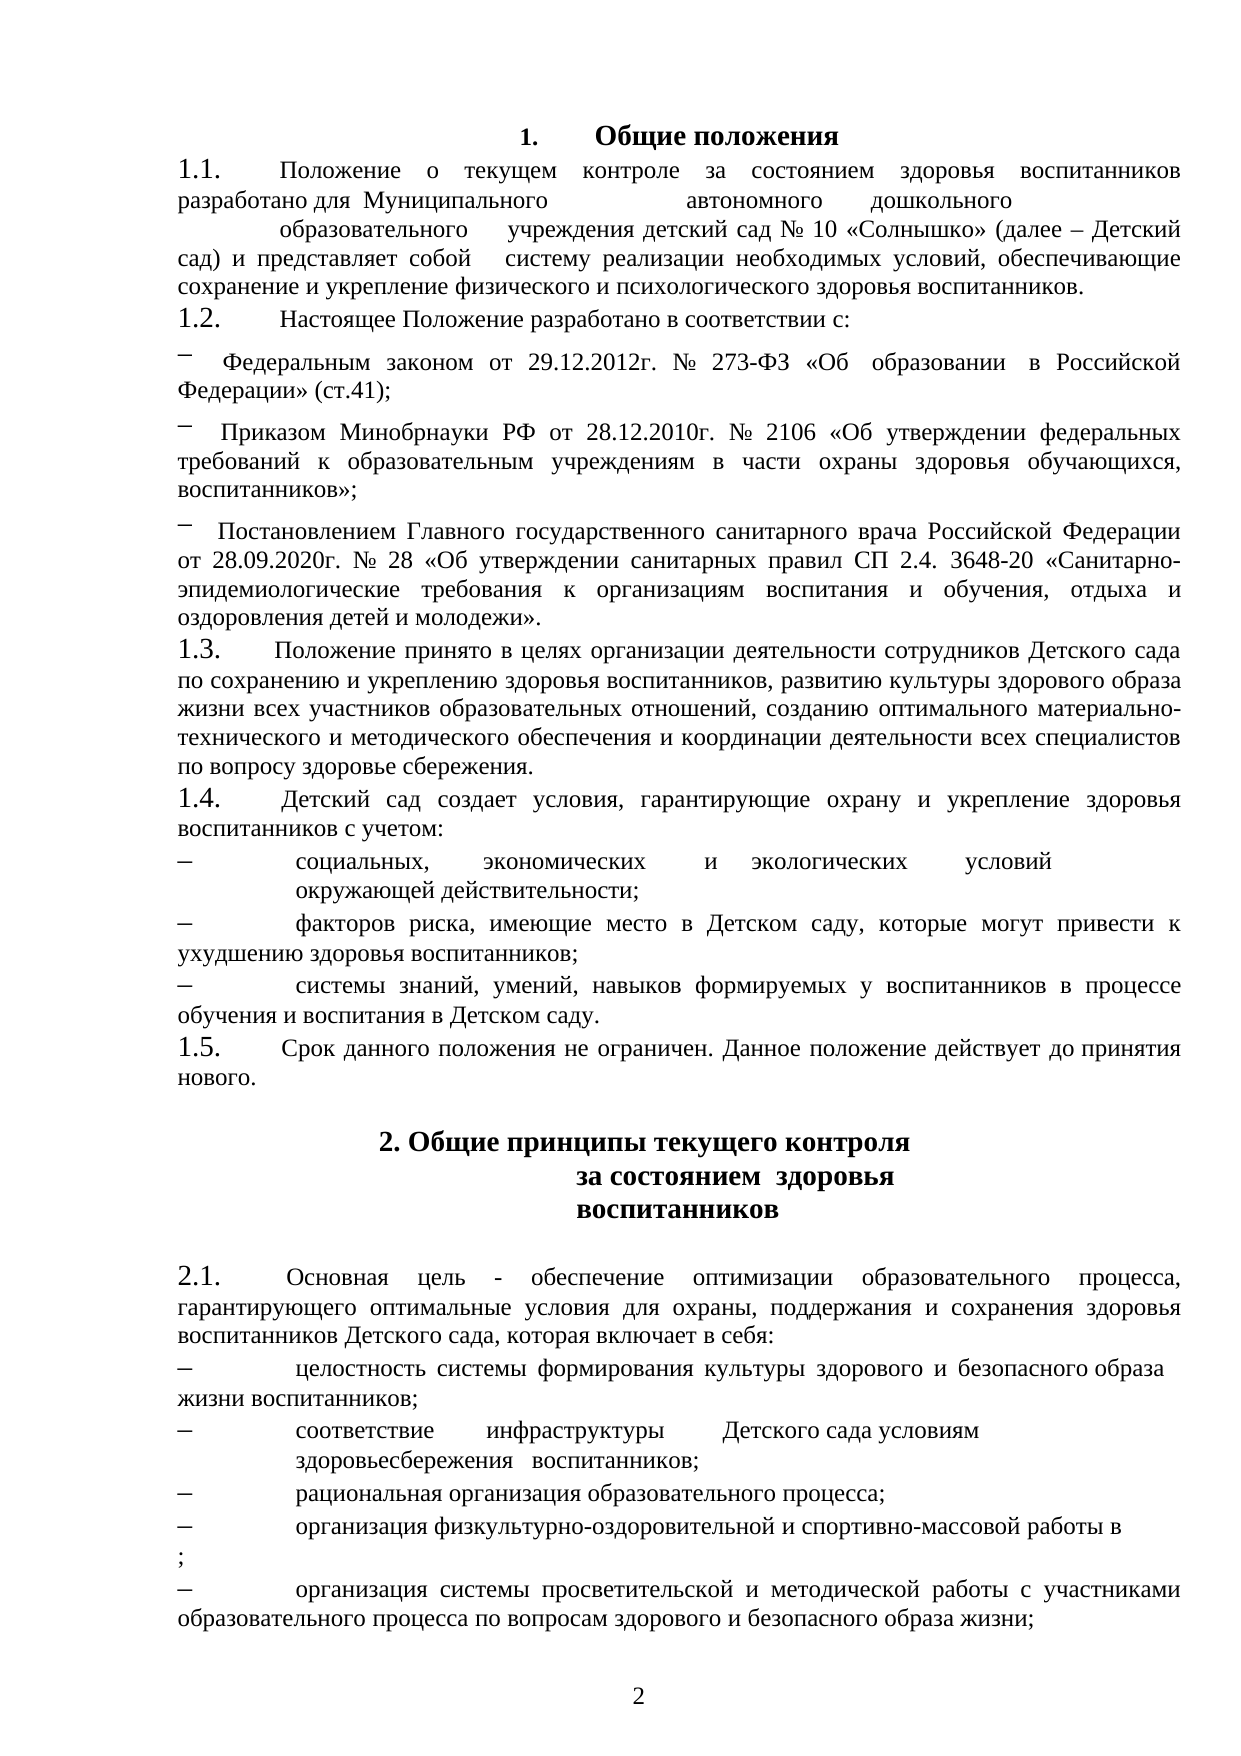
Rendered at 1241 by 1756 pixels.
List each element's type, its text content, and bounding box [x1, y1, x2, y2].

subtitle Общие принципы текущего контроля за состоянием здоровья воспитанников [378, 1124, 943, 1225]
list Положение о текущем контроле за состоянием здоровья воспитанников разработано для Муниципального автономного дошкольного образовательного учреждения детский сад № 10 «Солнышко» (далее – Детский сад) и представляет собой систему реализации необходимых условий, обеспечивающие сохранение и укрепление физического и психологического здоровья воспитанников. [177, 152, 1181, 300]
text Федеральным законом от 29.12.2012г. № 273-ФЗ «Об образовании в Российской Федерации» (ст.41); [177, 334, 1181, 404]
list Положение принято в целях организации деятельности сотрудников Детского сада по сохранению и укреплению здоровья воспитанников, развитию культуры здорового образа жизни всех участников образовательных отношений, созданию оптимального материально-технического и методического обеспечения и координации деятельности всех специалистов по вопросу здоровье сбережения. [177, 631, 1181, 780]
subtitle Общие положения [177, 118, 1181, 152]
text Постановлением Главного государственного санитарного врача Российской Федерации от 28.09.2020г. № 28 «Об утверждении санитарных правил СП 2.4. 3648-20 «Санитарно- эпидемиологические требования к организациям воспитания и обучения, отдыха и оздоровления детей и молодежи». [177, 503, 1181, 631]
list рациональная организация образовательного процесса; [177, 1474, 1181, 1507]
list организация системы просветительской и методической работы с участниками образовательного процесса по вопросам здорового и безопасного образа жизни; [177, 1570, 1181, 1632]
picture [177, 404, 209, 441]
text ; [177, 1541, 1181, 1570]
list Основная цель - обеспечение оптимизации образовательного процесса, гарантирующего оптимальные условия для охраны, поддержания и сохранения здоровья воспитанников Детского сада, которая включает в себя: [177, 1258, 1181, 1349]
picture [177, 503, 209, 540]
list соответствие инфраструктуры Детского сада условиям здоровьесбережения воспитанников; [177, 1412, 1181, 1474]
list системы знаний, умений, навыков формируемых у воспитанников в процессе обучения и воспитания в Детском саду. [177, 967, 1181, 1029]
list факторов риска, имеющие место в Детском саду, которые могут привести к ухудшению здоровья воспитанников; [177, 904, 1181, 967]
text Приказом Минобрнауки РФ от 28.12.2010г. № 2106 «Об утверждении федеральных требований к образовательным учреждениям в части охраны здоровья обучающихся, воспитанников»; [177, 404, 1181, 503]
list целостность системы формирования культуры здорового и безопасного образа жизни воспитанников; [177, 1349, 1181, 1412]
list организация физкультурно-оздоровительной и спортивно-массовой работы в [177, 1507, 1181, 1541]
list Детский сад создает условия, гарантирующие охрану и укрепление здоровья воспитанников с учетом: [177, 780, 1181, 842]
list Срок данного положения не ограничен. Данное положение действует до принятия нового. [177, 1029, 1181, 1091]
list Настоящее Положение разработано в соответствии с: [177, 300, 1181, 334]
picture [177, 333, 209, 370]
list социальных, экономических и экологических условий окружающей действительности; [177, 842, 1181, 904]
